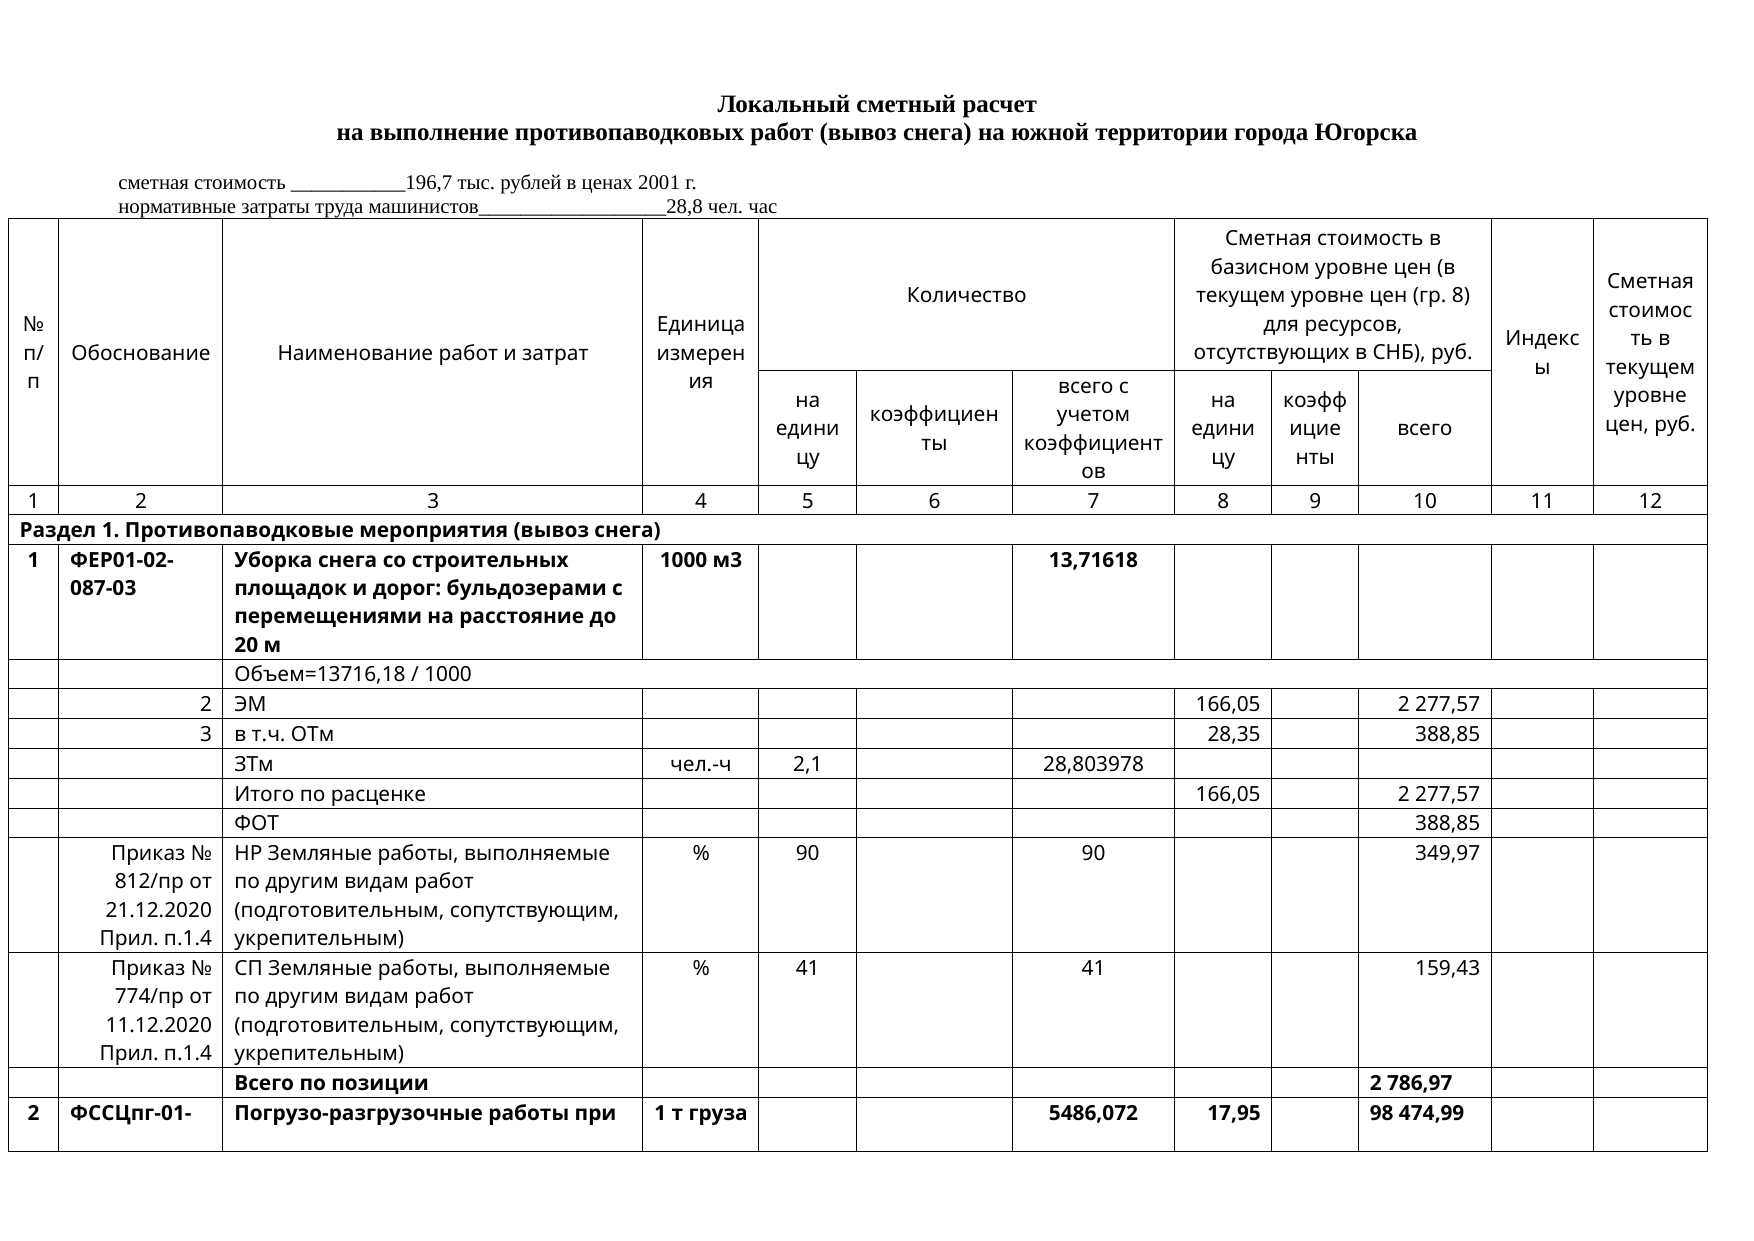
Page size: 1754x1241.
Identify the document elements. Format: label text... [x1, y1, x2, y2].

table_cell 1 [9, 486, 58, 514]
table_cell коэффициенты [1272, 371, 1358, 485]
table_cell СП Земляные работы, выполняемые по другим видам работ (подготовительным, сопутствующим, укрепительным) [223, 953, 642, 1067]
table_cell Приказ № 812/пр от 21.12.2020 Прил. п.1.4 [59, 838, 222, 952]
table_cell % [643, 953, 758, 1067]
table_cell [857, 779, 1012, 807]
table_cell Всего по позиции [223, 1068, 642, 1097]
table_cell [1272, 953, 1358, 1067]
table_cell ФЕР01-02-087-03 [59, 545, 222, 658]
table_cell 41 [1013, 953, 1174, 1067]
table_cell [1492, 809, 1593, 837]
table_cell [1272, 1068, 1358, 1097]
table_cell [59, 809, 222, 837]
table_header Сметная стоимость в базисном уровне цен (в текущем уровне цен (гр. 8) для ресурсов, отсутствующих в СНБ), руб. [1175, 219, 1491, 370]
table_cell 7 [1013, 486, 1174, 514]
table_cell [1492, 838, 1593, 952]
table_cell [1013, 689, 1174, 718]
table_cell [857, 545, 1012, 658]
table_cell [1594, 779, 1707, 807]
table_cell [1492, 1098, 1593, 1151]
table_cell на единицу [759, 371, 856, 485]
table_cell [857, 809, 1012, 837]
table_cell [1359, 749, 1491, 778]
table_cell [643, 779, 758, 807]
table_cell [1594, 838, 1707, 952]
table_cell [1272, 809, 1358, 837]
table_cell [1492, 953, 1593, 1067]
table_cell [59, 1068, 222, 1097]
table_cell [9, 719, 58, 748]
table_cell 9 [1272, 486, 1358, 514]
table_cell [1013, 809, 1174, 837]
table_cell [1175, 1068, 1271, 1097]
table_cell [9, 809, 58, 837]
table_cell [759, 1098, 856, 1151]
table_cell Приказ № 774/пр от 11.12.2020 Прил. п.1.4 [59, 953, 222, 1067]
table_cell чел.-ч [643, 749, 758, 778]
table_cell [1013, 719, 1174, 748]
table_cell Итого по расценке [223, 779, 642, 807]
text Локальный сметный расчет [118, 89, 1636, 117]
table_cell [1594, 689, 1707, 718]
table_cell 1 т груза [643, 1098, 758, 1151]
table_cell 166,05 [1175, 689, 1271, 718]
table_cell [1492, 1068, 1593, 1097]
table_cell [9, 779, 58, 807]
table_cell [59, 779, 222, 807]
table_cell [1175, 545, 1271, 658]
table_header № п/п [9, 219, 58, 485]
table_cell [1594, 1098, 1707, 1151]
table_cell 28,803978 [1013, 749, 1174, 778]
table_cell 2 277,57 [1359, 689, 1491, 718]
table_cell [9, 953, 58, 1067]
table_cell [1492, 545, 1593, 658]
table_cell всего [1359, 371, 1491, 485]
table_cell [1175, 749, 1271, 778]
table_cell 388,85 [1359, 809, 1491, 837]
table_cell [643, 689, 758, 718]
table_cell [1594, 1068, 1707, 1097]
text на выполнение противопаводковых работ (вывоз снега) на южной территории города Югорска [118, 117, 1636, 146]
table_cell Уборка снега со строительных площадок и дорог: бульдозерами с перемещениями на расстояние до 20 м [223, 545, 642, 658]
table_cell 5 [759, 486, 856, 514]
table_cell [759, 719, 856, 748]
table_cell [1594, 719, 1707, 748]
table_cell на единицу [1175, 371, 1271, 485]
table_cell 159,43 [1359, 953, 1491, 1067]
table_cell [1175, 838, 1271, 952]
table_cell ЗТм [223, 749, 642, 778]
table_cell 2 277,57 [1359, 779, 1491, 807]
table_header Сметная стоимость в текущем уровне цен, руб. [1594, 219, 1707, 485]
text нормативные затраты труда машинистов__________________28,8 чел. час [118, 194, 1636, 218]
table_cell 1000 м3 [643, 545, 758, 658]
table_cell 166,05 [1175, 779, 1271, 807]
table_cell 98 474,99 [1359, 1098, 1491, 1151]
table_cell [9, 749, 58, 778]
table_cell [759, 689, 856, 718]
table_cell [1594, 545, 1707, 658]
table_cell всего с учетом коэффициентов [1013, 371, 1174, 485]
table_cell [643, 1068, 758, 1097]
table_cell ЭМ [223, 689, 642, 718]
table_cell [1594, 749, 1707, 778]
table_cell [9, 689, 58, 718]
table_cell 4 [643, 486, 758, 514]
table_cell [1013, 1068, 1174, 1097]
table_cell ФССЦпг-01-01-01-045 [59, 1098, 222, 1151]
table_cell 90 [759, 838, 856, 952]
table_cell [1492, 749, 1593, 778]
table_cell 12 [1594, 486, 1707, 514]
table_cell [1272, 838, 1358, 952]
table_cell 2 [9, 1098, 58, 1151]
table_cell [1594, 809, 1707, 837]
table_cell коэффициенты [857, 371, 1012, 485]
table_cell 5486,072 [1013, 1098, 1174, 1151]
table_cell 41 [759, 953, 856, 1067]
table_cell [1175, 953, 1271, 1067]
table_cell 11 [1492, 486, 1593, 514]
table_cell 2 786,97 [1359, 1068, 1491, 1097]
table_cell 6 [857, 486, 1012, 514]
table_cell [759, 545, 856, 658]
table_cell 8 [1175, 486, 1271, 514]
table_cell 17,95 [1175, 1098, 1271, 1151]
table_cell 13,71618 [1013, 545, 1174, 658]
table_header Наименование работ и затрат [223, 219, 642, 485]
table_cell [857, 749, 1012, 778]
table_cell 90 [1013, 838, 1174, 952]
table_cell [59, 749, 222, 778]
table_cell [857, 689, 1012, 718]
table_cell [9, 1068, 58, 1097]
table_cell 3 [59, 719, 222, 748]
table_cell [59, 660, 222, 688]
text сметная стоимость ___________196,7 тыс. рублей в ценах 2001 г. [118, 170, 1636, 194]
table_cell [857, 838, 1012, 952]
table_cell [759, 779, 856, 807]
table_cell [1175, 809, 1271, 837]
table_cell 2 [59, 486, 222, 514]
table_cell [223, 1098, 642, 1151]
table_cell Объем=13716,18 / 1000 [223, 660, 1707, 688]
table_cell [1492, 689, 1593, 718]
table_cell 28,35 [1175, 719, 1271, 748]
table_cell [1272, 719, 1358, 748]
table_cell [1594, 953, 1707, 1067]
table_cell [857, 719, 1012, 748]
table_cell [1492, 719, 1593, 748]
table_header Единица измерения [643, 219, 758, 485]
table_cell 388,85 [1359, 719, 1491, 748]
table_cell [857, 953, 1012, 1067]
table_cell в т.ч. ОТм [223, 719, 642, 748]
table_cell [9, 838, 58, 952]
table_cell [1272, 545, 1358, 658]
table_cell 2 [59, 689, 222, 718]
table_cell [1359, 545, 1491, 658]
table_cell [759, 1068, 856, 1097]
table_cell 1 [9, 545, 58, 658]
table_cell [1013, 779, 1174, 807]
table_cell 10 [1359, 486, 1491, 514]
table_header Количество [759, 219, 1174, 370]
table_cell [1272, 779, 1358, 807]
table_cell [857, 1068, 1012, 1097]
table_cell [857, 1098, 1012, 1151]
table_cell [1272, 749, 1358, 778]
table_cell 349,97 [1359, 838, 1491, 952]
table_header Обоснование [59, 219, 222, 485]
table_cell [643, 809, 758, 837]
table_cell Раздел 1. Противопаводковые мероприятия (вывоз снега) [9, 515, 1707, 544]
table_cell [759, 809, 856, 837]
table_cell 3 [223, 486, 642, 514]
table_cell [643, 719, 758, 748]
table_cell [9, 660, 58, 688]
table_cell 2,1 [759, 749, 856, 778]
table_header Индексы [1492, 219, 1593, 485]
table_cell ФОТ [223, 809, 642, 837]
table_cell [1272, 1098, 1358, 1151]
table_cell НР Земляные работы, выполняемые по другим видам работ (подготовительным, сопутствующим, укрепительным) [223, 838, 642, 952]
table_cell % [643, 838, 758, 952]
table_cell [1492, 779, 1593, 807]
table_cell [1272, 689, 1358, 718]
